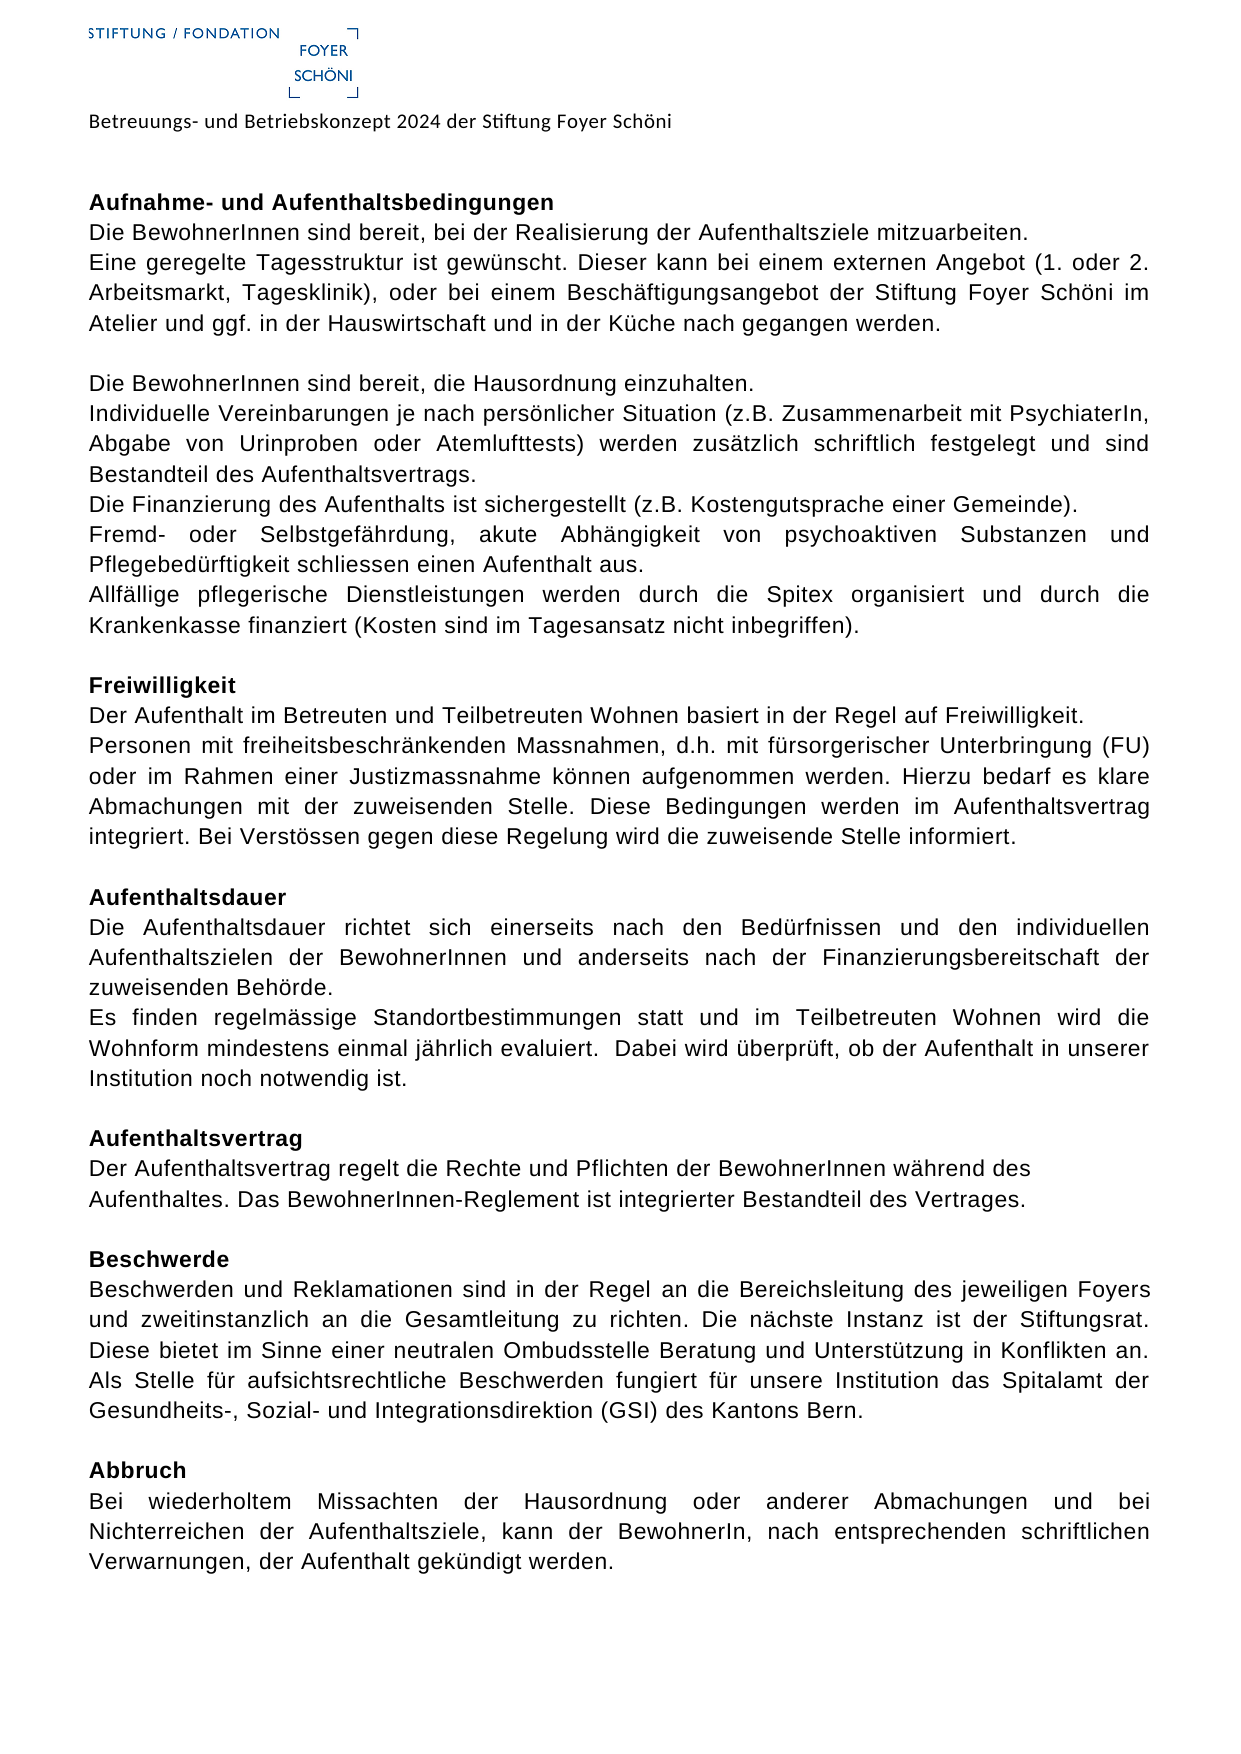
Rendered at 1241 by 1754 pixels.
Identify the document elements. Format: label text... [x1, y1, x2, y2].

text Personen mit freiheitsbeschränkenden Massnahmen, d.h. mit fürsorgerischer Unterbringung (FU) oder im Rahmen einer Justizmassnahme können aufgenommen werden. Hierzu bedarf es klare Abmachungen mit der zuweisenden Stelle. Diese Bedingungen werden im Aufenthaltsvertrag integriert. Bei Verstössen gegen diese Regelung wird die zuweisende Stelle informiert. [89, 732, 1152, 849]
text Der Aufenthalt im Betreuten und Teilbetreuten Wohnen basiert in der Regel auf Freiwilligkeit. [89, 702, 1152, 729]
text Die BewohnerInnen sind bereit, bei der Realisierung der Aufenthaltsziele mitzuarbeiten. [89, 219, 1152, 245]
text Eine geregelte Tagesstruktur ist gewünscht. Dieser kann bei einem externen Angebot (1. oder 2. Arbeitsmarkt, Tagesklinik), oder bei einem Beschäftigungsangebot der Stiftung Foyer Schöni im Atelier und ggf. in der Hauswirtschaft und in der Küche nach gegangen werden. [89, 249, 1152, 336]
text Freiwilligkeit [89, 672, 1152, 698]
text Allfällige pflegerische Dienstleistungen werden durch die Spitex organisiert und durch die Krankenkasse finanziert (Kosten sind im Tagesansatz nicht inbegriffen). [89, 581, 1152, 638]
text Individuelle Vereinbarungen je nach persönlicher Situation (z.B. Zusammenarbeit mit PsychiaterIn, Abgabe von Urinproben oder Atemlufttests) werden zusätzlich schriftlich festgelegt und sind Bestandteil des Aufenthaltsvertrags. [89, 400, 1152, 487]
text Fremd- oder Selbstgefährdung, akute Abhängigkeit von psychoaktiven Substanzen und Pflegebedürftigkeit schliessen einen Aufenthalt aus. [89, 521, 1152, 578]
text Aufenthaltsdauer [89, 883, 1152, 910]
text Die BewohnerInnen sind bereit, die Hausordnung einzuhalten. [89, 370, 1152, 396]
text Es finden regelmässige Standortbestimmungen statt und im Teilbetreuten Wohnen wird die Wohnform mindestens einmal jährlich evaluiert. Dabei wird überprüft, ob der Aufenthalt in unserer Institution noch notwendig ist. [89, 1004, 1152, 1091]
picture [88, 24, 360, 102]
text Aufenthaltsvertrag [89, 1125, 1152, 1152]
text Der Aufenthaltsvertrag regelt die Rechte und Pflichten der BewohnerInnen während des Aufenthaltes. Das BewohnerInnen-Reglement ist integrierter Bestandteil des Vertrages. [89, 1155, 1152, 1212]
text Die Finanzierung des Aufenthalts ist sichergestellt (z.B. Kostengutsprache einer Gemeinde). [89, 491, 1152, 517]
text Beschwerde [89, 1246, 1152, 1272]
text Bei wiederholtem Missachten der Hausordnung oder anderer Abmachungen und bei Nichterreichen der Aufenthaltsziele, kann der BewohnerIn, nach entsprechenden schriftlichen Verwarnungen, der Aufenthalt gekündigt werden. [89, 1488, 1152, 1574]
text Abbruch [89, 1457, 1152, 1484]
text Die Aufenthaltsdauer richtet sich einerseits nach den Bedürfnissen und den individuellen Aufenthaltszielen der BewohnerInnen und anderseits nach der Finanzierungsbereitschaft der zuweisenden Behörde. [89, 914, 1152, 1001]
text Beschwerden und Reklamationen sind in der Regel an die Bereichsleitung des jeweiligen Foyers und zweitinstanzlich an die Gesamtleitung zu richten. Die nächste Instanz ist der Stiftungsrat. Diese bietet im Sinne einer neutralen Ombudsstelle Beratung und Unterstützung in Konflikten an. Als Stelle für aufsichtsrechtliche Beschwerden fungiert für unsere Institution das Spitalamt der Gesundheits-, Sozial- und Integrationsdirektion (GSI) des Kantons Bern. [89, 1276, 1152, 1423]
text Aufnahme- und Aufenthaltsbedingungen [89, 189, 1152, 215]
